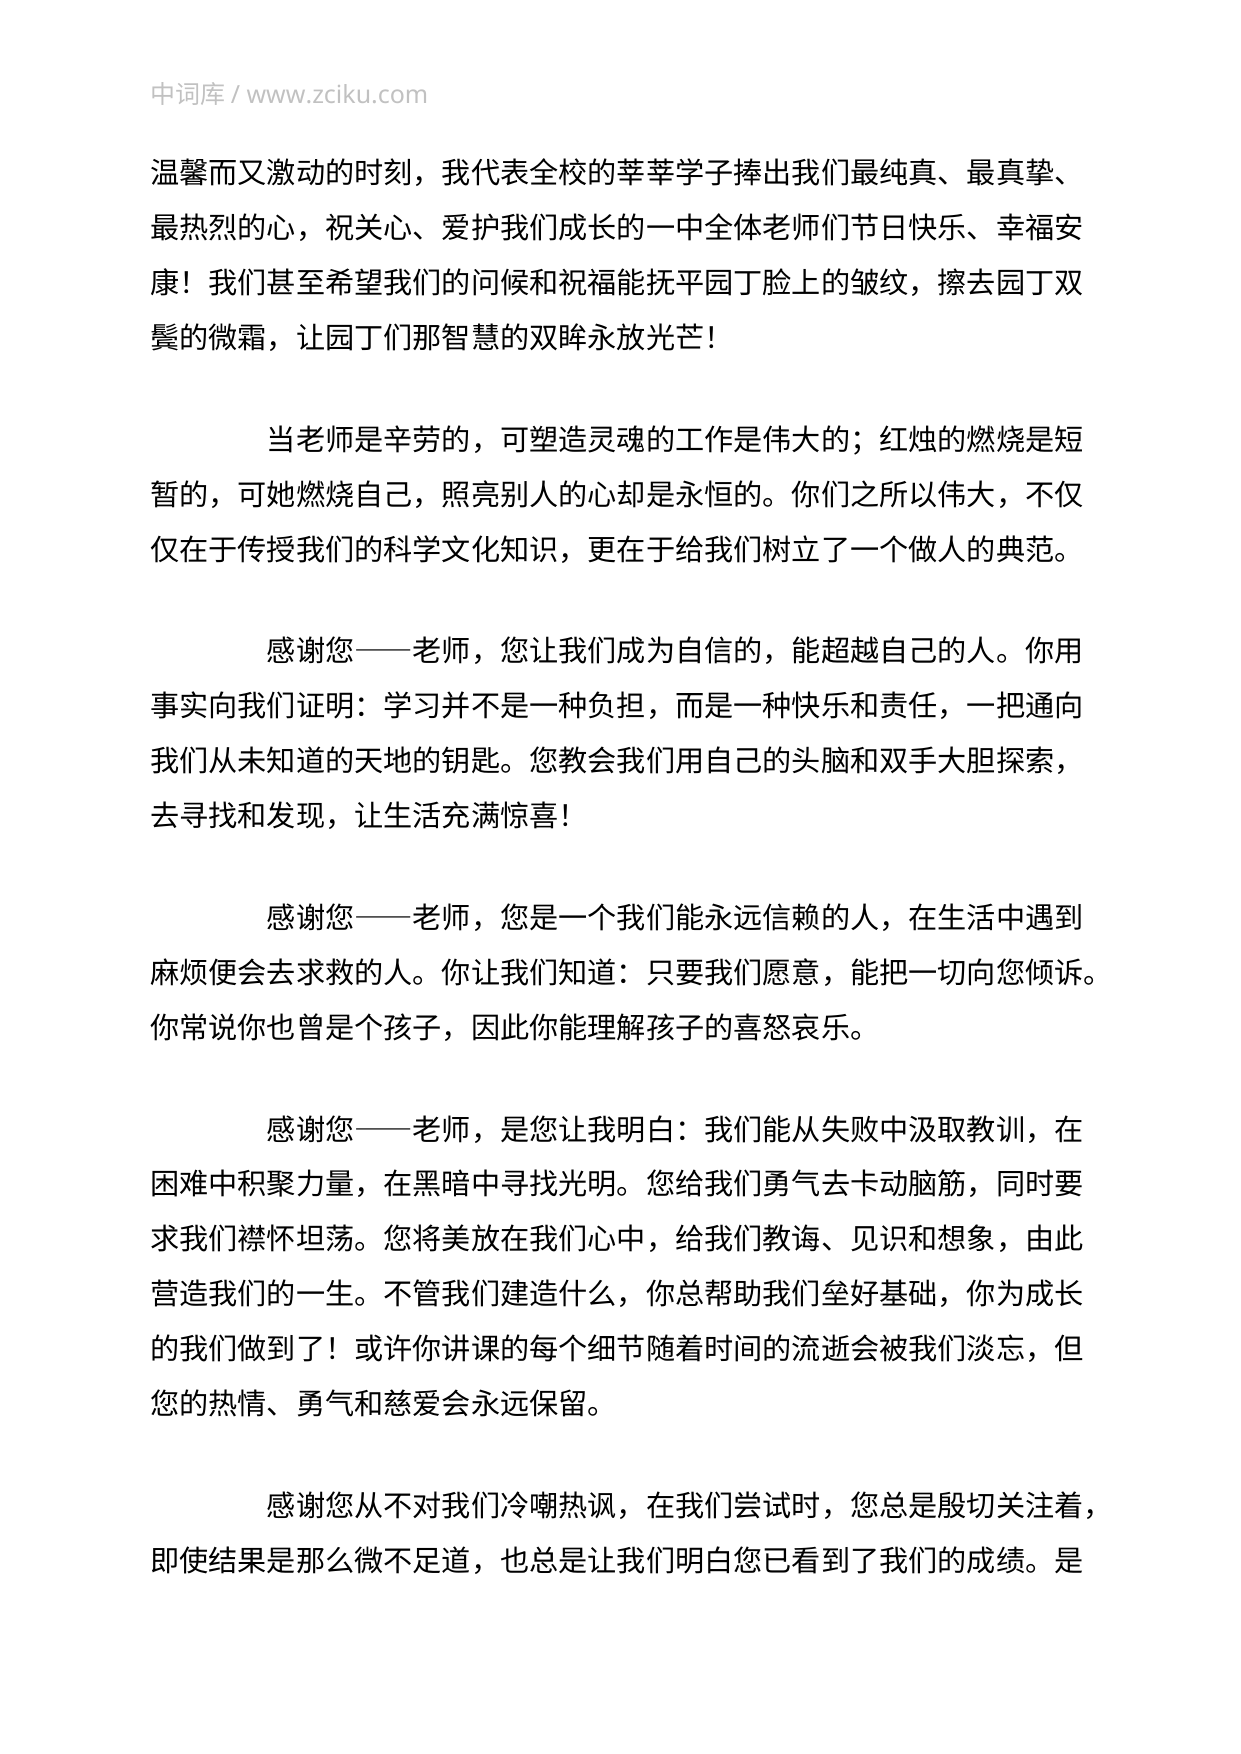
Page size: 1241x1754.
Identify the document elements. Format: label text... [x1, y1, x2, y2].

text 感谢您——老师，您是一个我们能永远信赖的人，在生活中遇到麻烦便会去求救的人。你让我们知道：只要我们愿意，能把一切向您倾诉。你常说你也曾是个孩子，因此你能理解孩子的喜怒哀乐。 [150, 894, 1090, 1047]
text 当老师是辛劳的，可塑造灵魂的工作是伟大的；红烛的燃烧是短暂的，可她燃烧自己，照亮别人的心却是永恒的。你们之所以伟大，不仅仅在于传授我们的科学文化知识，更在于给我们树立了一个做人的典范。 [150, 416, 1090, 568]
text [150, 150, 1090, 357]
text 感谢您——老师，您让我们成为自信的，能超越自己的人。你用事实向我们证明：学习并不是一种负担，而是一种快乐和责任，一把通向我们从未知道的天地的钥匙。您教会我们用自己的头脑和双手大胆探索，去寻找和发现，让生活充满惊喜！ [150, 628, 1090, 835]
text 感谢您——老师，是您让我明白：我们能从失败中汲取教训，在困难中积聚力量，在黑暗中寻找光明。您给我们勇气去卡动脑筋，同时要求我们襟怀坦荡。您将美放在我们心中，给我们教诲、见识和想象，由此营造我们的一生。不管我们建造什么，你总帮助我们垒好基础，你为成长的我们做到了！或许你讲课的每个细节随着时间的流逝会被我们淡忘，但您的热情、勇气和慈爱会永远保留。 [150, 1106, 1090, 1423]
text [150, 1482, 1090, 1579]
